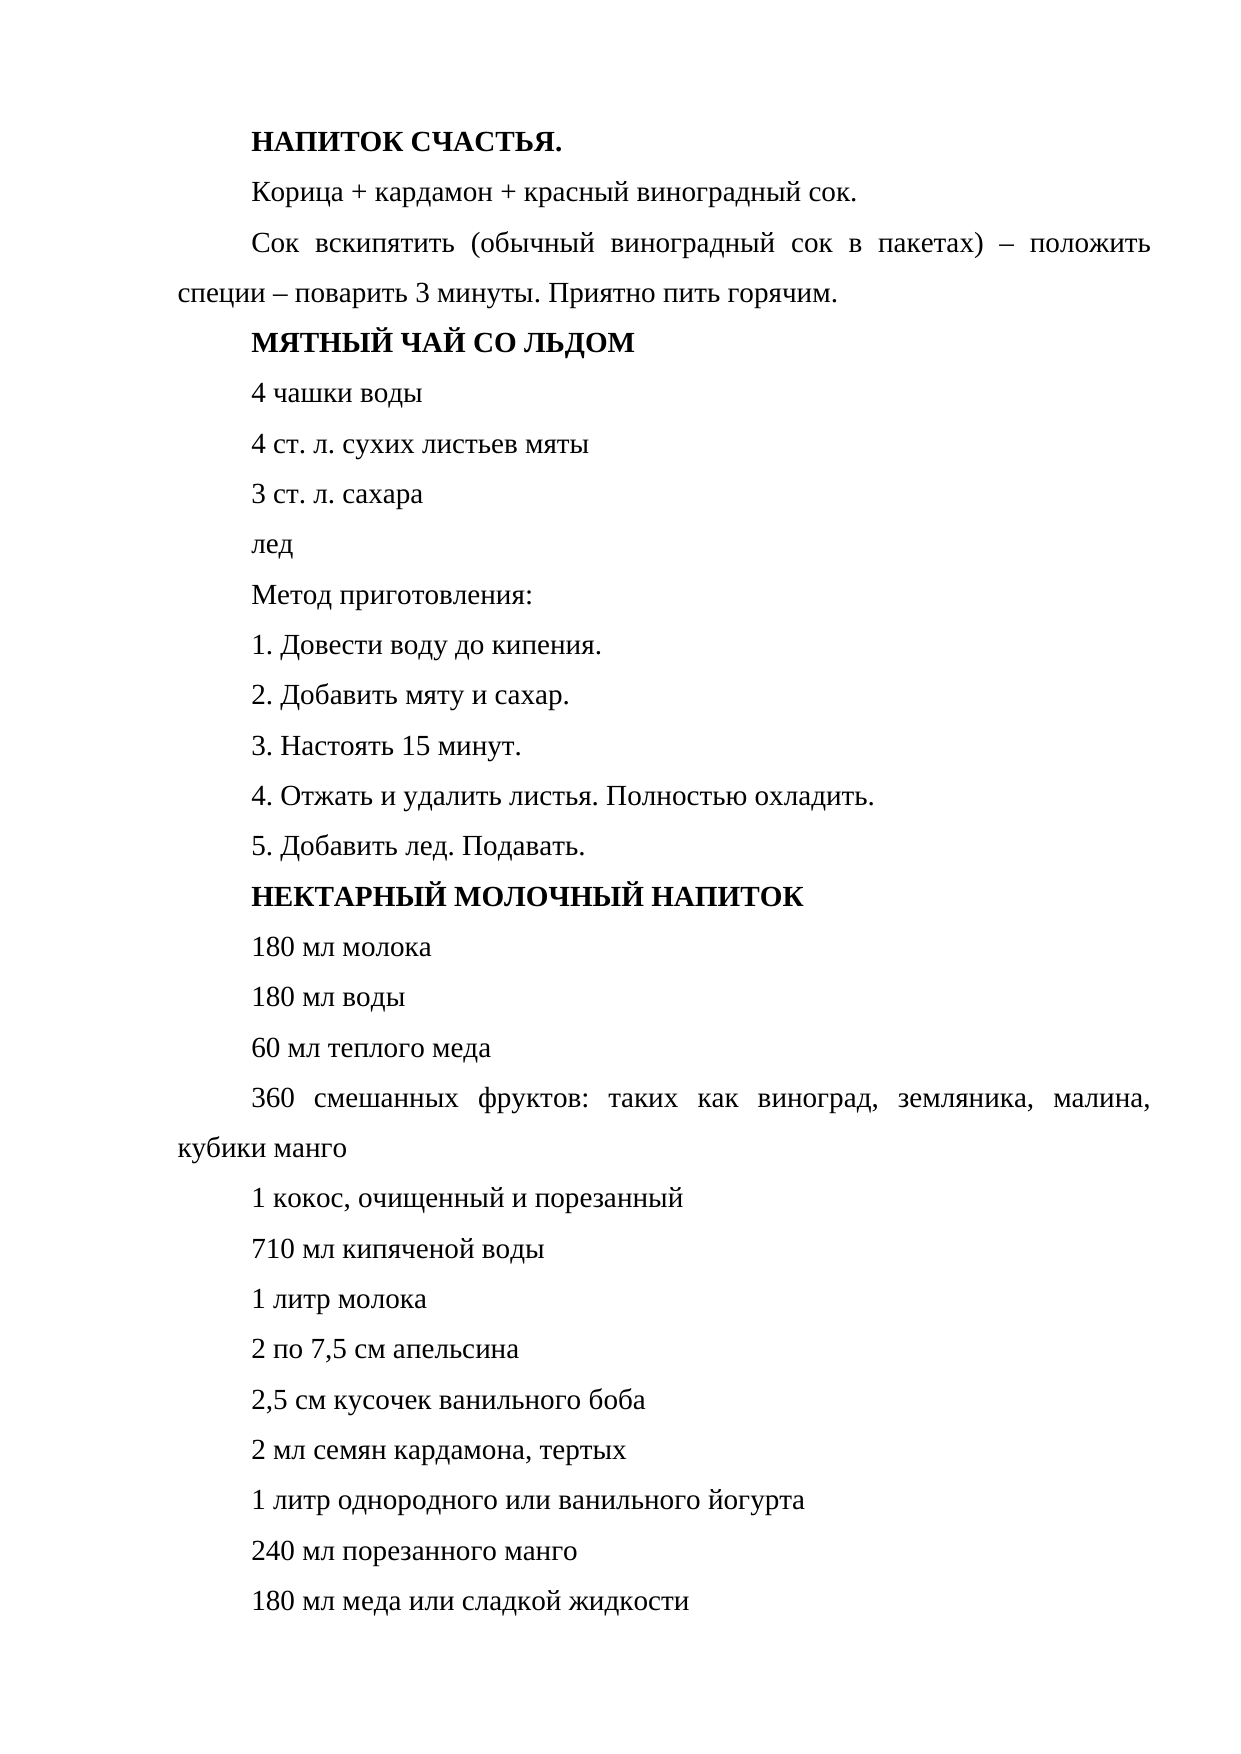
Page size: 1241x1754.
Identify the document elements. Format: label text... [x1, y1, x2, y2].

text МЯТНЫЙ ЧАЙ СО ЛЬДОМ [177, 325, 1152, 359]
text НЕКТАРНЫЙ МОЛОЧНЫЙ НАПИТОК [177, 879, 1152, 912]
text 60 мл теплого меда [177, 1030, 1152, 1063]
text 2,5 см кусочек ванильного боба [177, 1382, 1152, 1415]
text 4. Отжать и удалить листья. Полностью охладить. [177, 778, 1152, 812]
text 1 литр однородного или ванильного йогурта [177, 1482, 1152, 1516]
text 710 мл кипяченой воды [177, 1231, 1152, 1264]
text 3 ст. л. сахара [177, 476, 1152, 510]
text 360 смешанных фруктов: таких как виноград, земляника, малина, кубики манго [177, 1080, 1152, 1164]
text Корица + кардамон + красный виноградный сок. [177, 174, 1152, 208]
text 180 мл молока [177, 929, 1152, 963]
text 1 кокос, очищенный и порезанный [177, 1181, 1152, 1214]
text 1 литр молока [177, 1281, 1152, 1315]
text лед [177, 527, 1152, 560]
text Метод приготовления: [177, 577, 1152, 610]
text 3. Настоять 15 минут. [177, 728, 1152, 761]
text 240 мл порезанного манго [177, 1533, 1152, 1566]
text Сок вскипятить (обычный виноградный сок в пакетах) – положить специи – поварить 3 минуты. Приятно пить горячим. [177, 225, 1152, 308]
text 180 мл меда или сладкой жидкости [177, 1583, 1152, 1617]
text 5. Добавить лед. Подавать. [177, 828, 1152, 862]
text 4 чашки воды [177, 376, 1152, 409]
text 4 ст. л. сухих листьев мяты [177, 426, 1152, 459]
text 2 по 7,5 см апельсина [177, 1332, 1152, 1365]
text 1. Довести воду до кипения. [177, 627, 1152, 661]
text Напиток счастья. [177, 124, 1152, 158]
text 180 мл воды [177, 979, 1152, 1013]
text 2 мл семян кардамона, тертых [177, 1432, 1152, 1466]
text 2. Добавить мяту и сахар. [177, 677, 1152, 711]
